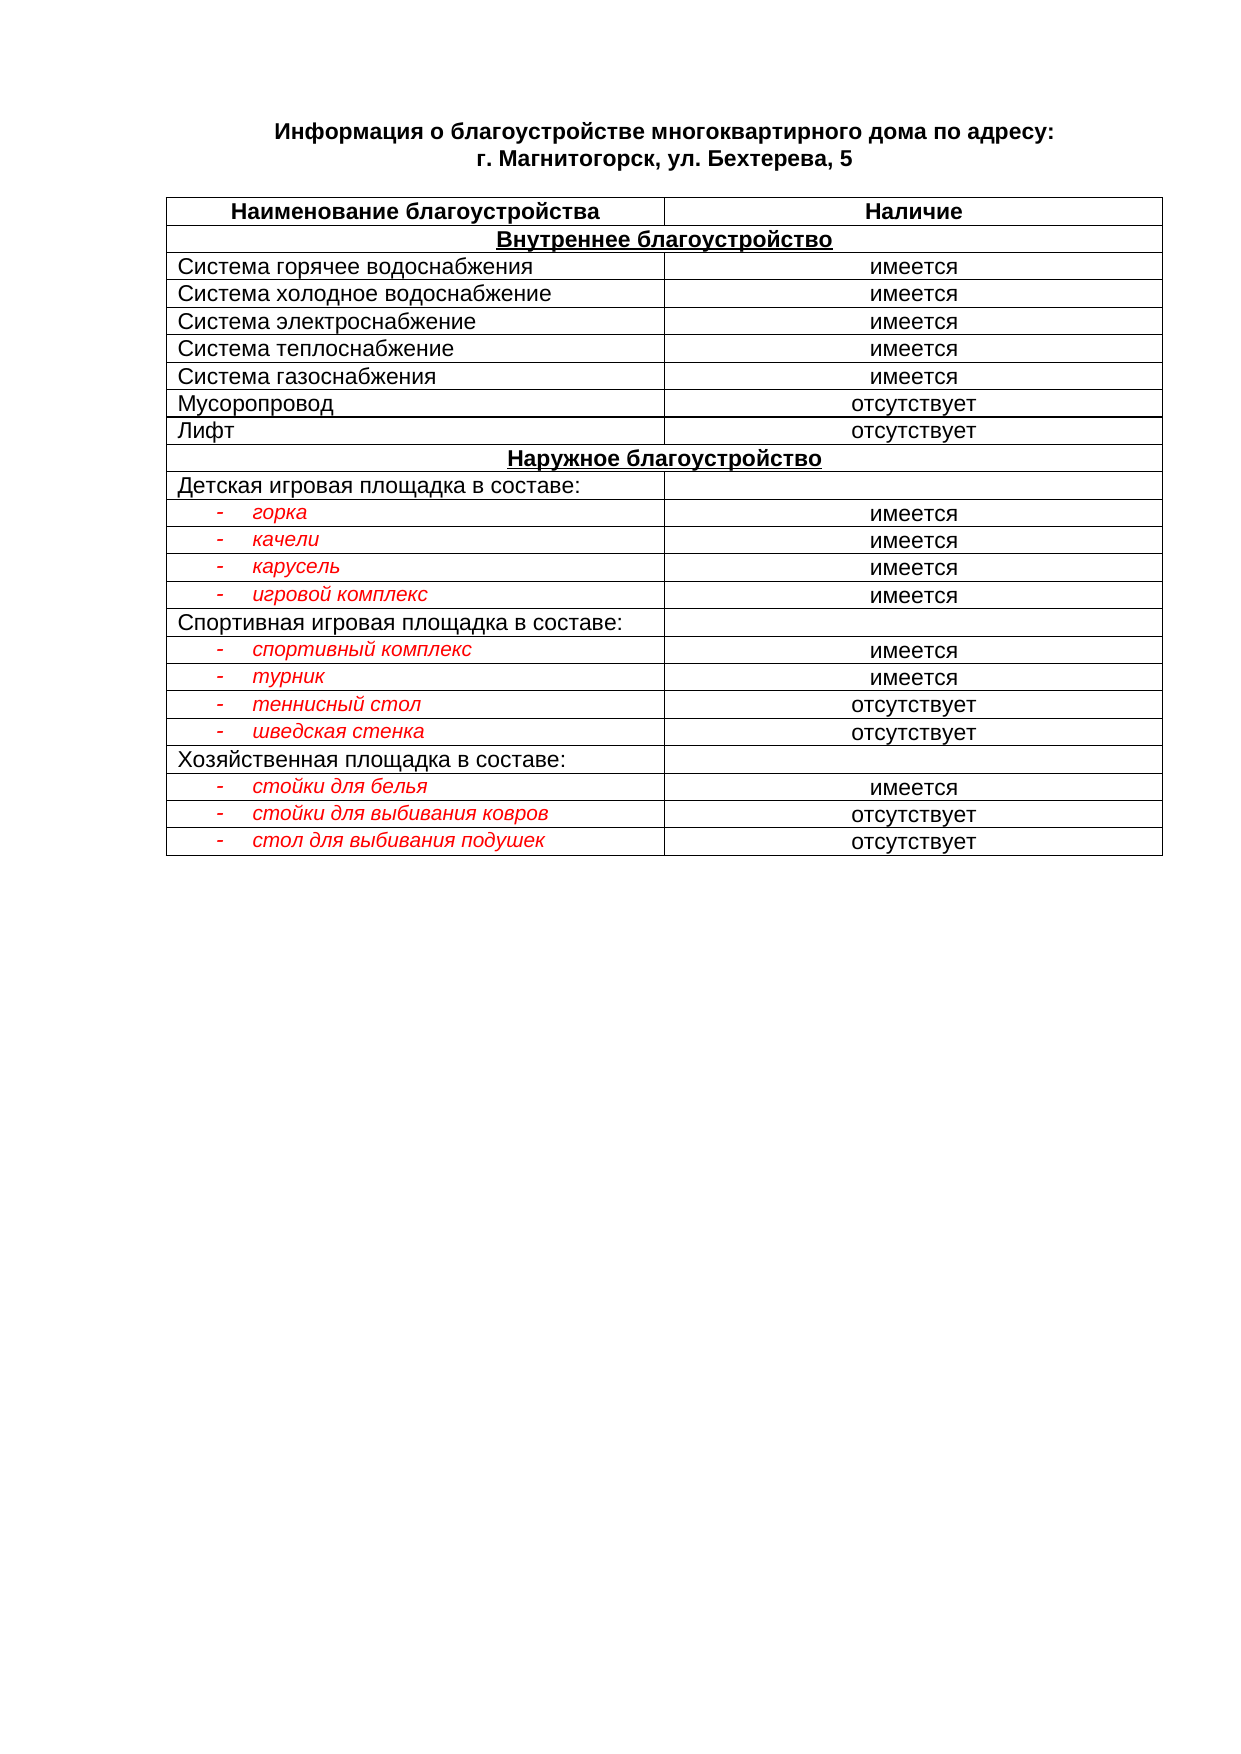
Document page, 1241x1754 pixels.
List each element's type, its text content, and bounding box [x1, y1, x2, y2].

table_cell качели [167, 527, 664, 553]
table_cell имеется [665, 335, 1162, 362]
table_cell Система холодное водоснабжение [167, 280, 664, 307]
table_cell горка [167, 500, 664, 526]
table_cell Система горячее водоснабжения [167, 253, 664, 279]
table_header Наименование благоустройства [167, 198, 664, 224]
table_cell отсутствует [665, 801, 1162, 827]
table_cell Детская игровая площадка в составе: [167, 472, 664, 498]
table_cell имеется [665, 308, 1162, 334]
table_cell отсутствует [665, 828, 1162, 855]
table_cell Спортивная игровая площадка в составе: [167, 609, 664, 636]
table_cell спортивный комплекс [167, 637, 664, 663]
table_cell имеется [665, 527, 1162, 553]
table_cell отсутствует [665, 719, 1162, 745]
table_cell шведская стенка [167, 719, 664, 745]
table_cell Система теплоснабжение [167, 335, 664, 362]
table_cell отсутствует [665, 418, 1162, 444]
table_cell Наружное благоустройство [167, 445, 1162, 471]
table_cell имеется [665, 774, 1162, 800]
table_cell стол для выбивания подушек [167, 828, 664, 855]
table_cell имеется [665, 500, 1162, 526]
text Информация о благоустройстве многоквартирного дома по адресу: [177, 118, 1152, 144]
table_cell имеется [665, 363, 1162, 389]
table_cell имеется [665, 664, 1162, 690]
table_cell карусель [167, 554, 664, 581]
table_cell турник [167, 664, 664, 690]
table_cell [665, 746, 1162, 772]
table_cell стойки для выбивания ковров [167, 801, 664, 827]
table_cell Система газоснабжения [167, 363, 664, 389]
table_header Наличие [665, 198, 1162, 224]
table_cell стойки для белья [167, 774, 664, 800]
table_cell [665, 472, 1162, 498]
table_cell отсутствует [665, 691, 1162, 718]
table_cell имеется [665, 582, 1162, 608]
table_cell игровой комплекс [167, 582, 664, 608]
table_cell Внутреннее благоустройство [167, 226, 1162, 252]
table_cell теннисный стол [167, 691, 664, 718]
table_cell имеется [665, 637, 1162, 663]
table_cell Мусоропровод [167, 390, 664, 416]
table_cell Лифт [167, 418, 664, 444]
table_cell имеется [665, 280, 1162, 307]
table_cell Система электроснабжение [167, 308, 664, 334]
table_cell имеется [665, 554, 1162, 581]
text г. Магнитогорск, ул. Бехтерева, 5 [177, 144, 1152, 171]
table_cell имеется [665, 253, 1162, 279]
table_cell [665, 609, 1162, 636]
table_cell Хозяйственная площадка в составе: [167, 746, 664, 772]
table_cell отсутствует [665, 390, 1162, 416]
